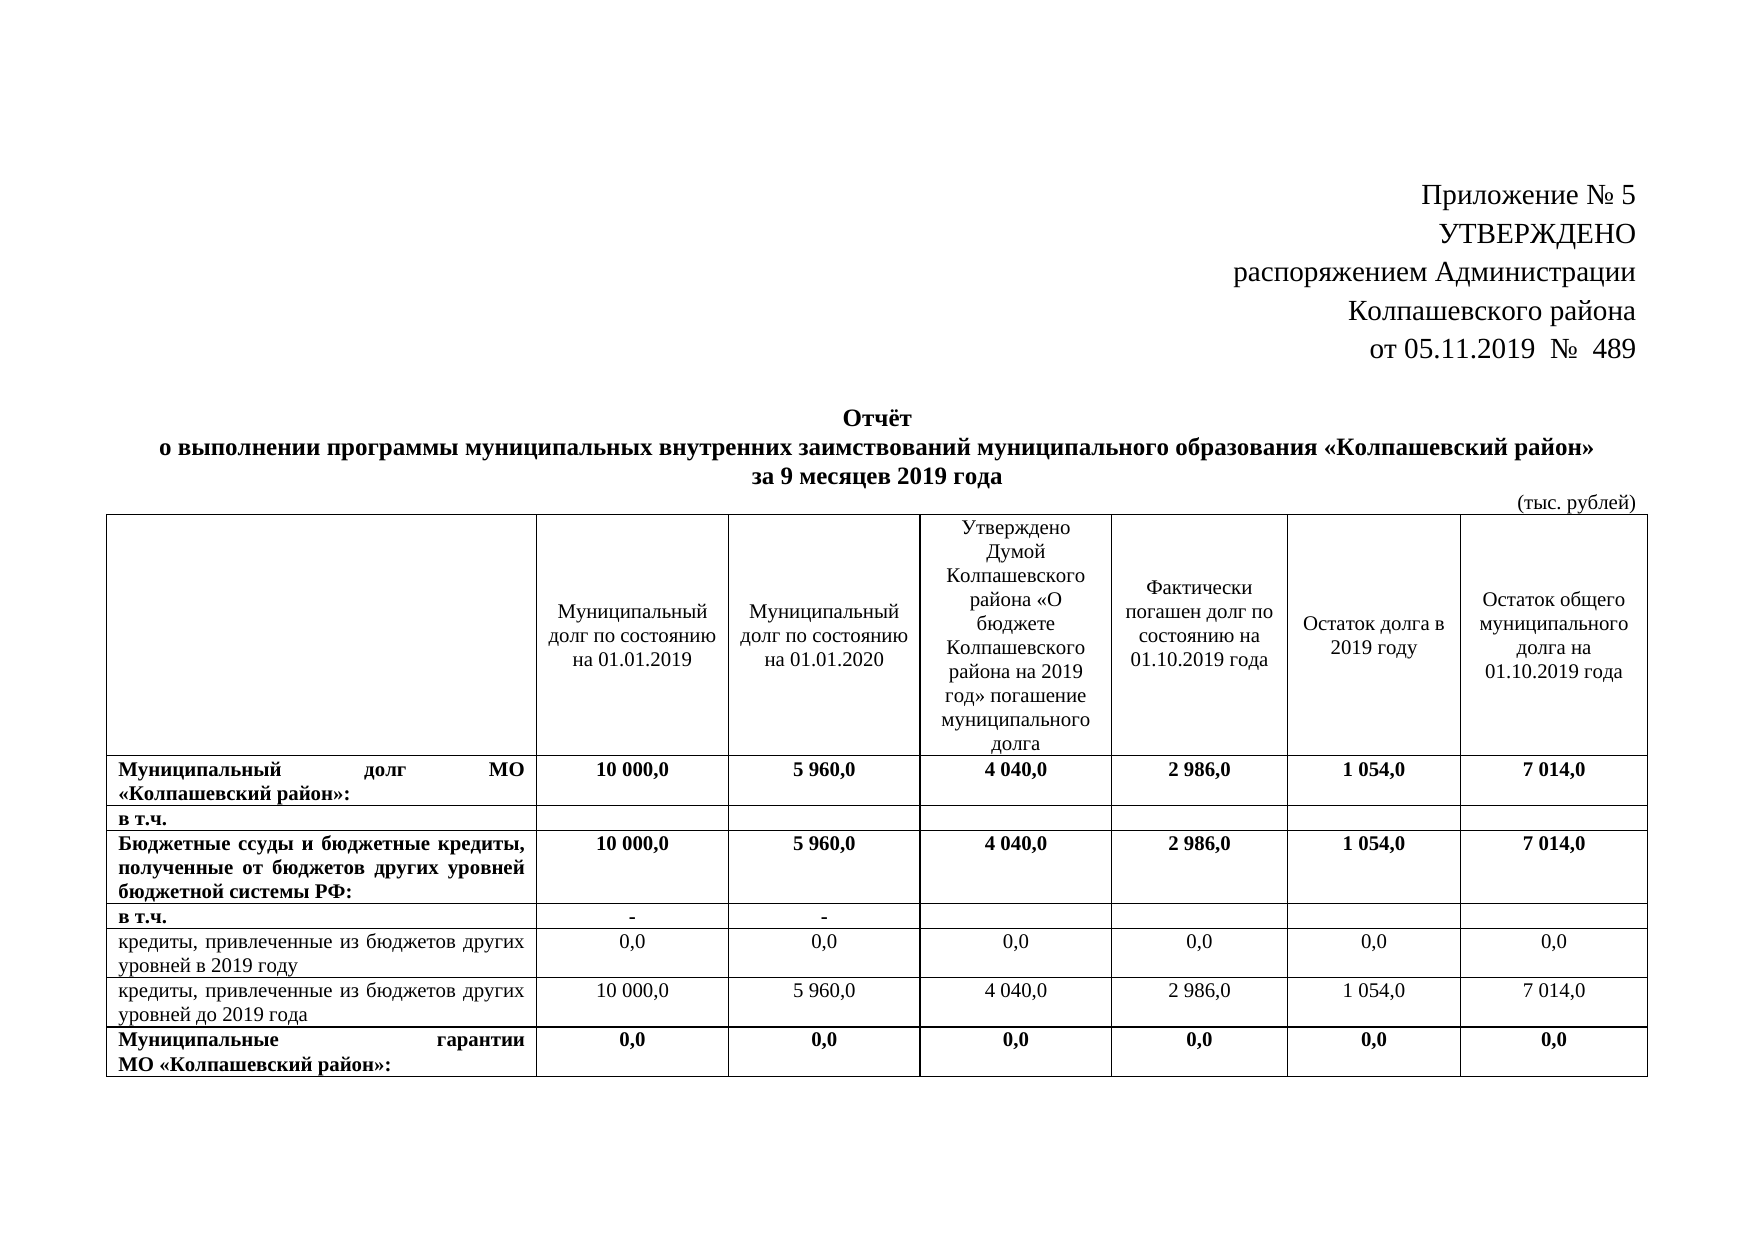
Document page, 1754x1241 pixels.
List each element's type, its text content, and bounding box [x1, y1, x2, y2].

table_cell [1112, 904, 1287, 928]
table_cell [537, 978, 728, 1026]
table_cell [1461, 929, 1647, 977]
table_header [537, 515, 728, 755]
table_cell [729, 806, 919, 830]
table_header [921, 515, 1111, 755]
text Отчёт [118, 403, 1636, 432]
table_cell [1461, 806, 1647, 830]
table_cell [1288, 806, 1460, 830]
text Приложение № 5 [118, 177, 1636, 211]
text от 05.11.2019 № 489 [118, 331, 1636, 365]
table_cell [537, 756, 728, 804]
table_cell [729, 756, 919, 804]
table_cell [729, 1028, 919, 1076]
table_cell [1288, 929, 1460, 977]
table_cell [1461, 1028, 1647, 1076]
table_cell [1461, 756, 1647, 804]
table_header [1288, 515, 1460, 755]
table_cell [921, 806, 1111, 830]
text Колпашевского района [118, 293, 1636, 326]
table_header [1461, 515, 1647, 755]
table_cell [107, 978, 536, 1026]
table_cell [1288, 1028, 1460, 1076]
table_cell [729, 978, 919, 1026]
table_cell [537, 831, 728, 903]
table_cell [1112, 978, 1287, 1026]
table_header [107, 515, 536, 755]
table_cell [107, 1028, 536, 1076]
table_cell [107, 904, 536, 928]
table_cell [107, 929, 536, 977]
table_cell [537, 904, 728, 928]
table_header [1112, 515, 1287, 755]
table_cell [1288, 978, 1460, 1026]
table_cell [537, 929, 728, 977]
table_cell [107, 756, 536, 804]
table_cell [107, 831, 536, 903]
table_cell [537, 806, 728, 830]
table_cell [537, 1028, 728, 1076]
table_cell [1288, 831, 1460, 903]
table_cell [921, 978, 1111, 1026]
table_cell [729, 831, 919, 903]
text о выполнении программы муниципальных внутренних заимствований муниципального образования «Колпашевский район» за 9 месяцев 2019 года [118, 432, 1636, 490]
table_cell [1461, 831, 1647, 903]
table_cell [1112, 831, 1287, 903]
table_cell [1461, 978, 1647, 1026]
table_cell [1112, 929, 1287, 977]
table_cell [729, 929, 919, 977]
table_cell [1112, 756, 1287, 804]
text (тыс. рублей) [118, 490, 1636, 514]
text распоряжением Администрации [118, 254, 1636, 288]
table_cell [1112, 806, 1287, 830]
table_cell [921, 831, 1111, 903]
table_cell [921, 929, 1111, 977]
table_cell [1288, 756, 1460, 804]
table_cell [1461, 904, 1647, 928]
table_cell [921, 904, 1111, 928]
text УТВЕРЖДЕНО [118, 216, 1636, 249]
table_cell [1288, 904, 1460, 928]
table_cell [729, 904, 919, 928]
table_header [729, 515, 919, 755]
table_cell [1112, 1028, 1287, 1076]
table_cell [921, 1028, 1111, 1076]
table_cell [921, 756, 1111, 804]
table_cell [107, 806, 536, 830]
